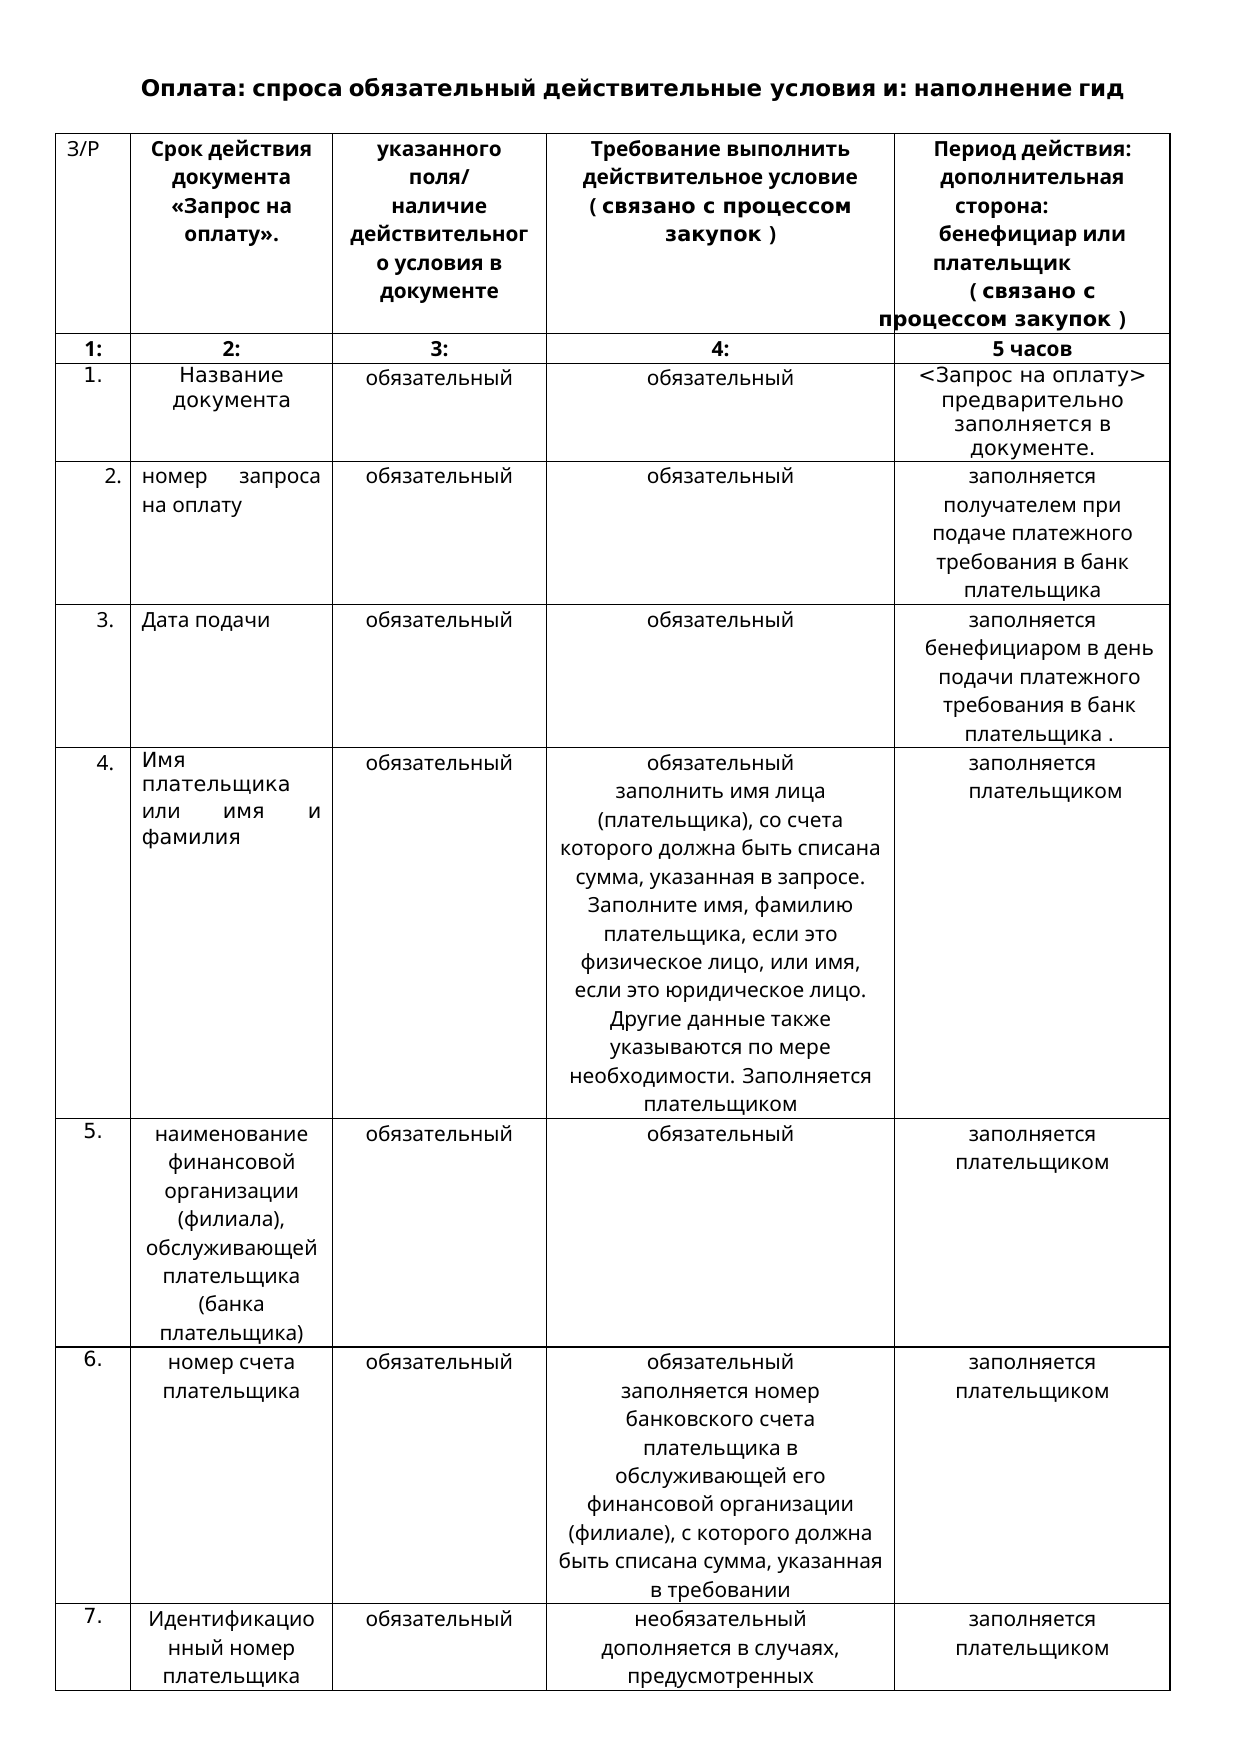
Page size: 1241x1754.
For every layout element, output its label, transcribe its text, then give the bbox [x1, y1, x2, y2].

table_cell обязательный [333, 1348, 546, 1603]
table_cell 5 часов [895, 334, 1169, 362]
table_cell обязательный [333, 1119, 546, 1346]
table_cell номер счета плательщика [131, 1348, 332, 1603]
table_cell обязательный [333, 605, 546, 747]
table_cell обязательный [333, 364, 546, 461]
table_cell наименование финансовой организации (филиала), обслуживающей плательщика (банка плательщика) [131, 1119, 332, 1346]
table_cell обязательный [333, 748, 546, 1118]
table_cell обязательный заполняется номер банковского счета плательщика в обслуживающей его финансовой организации (филиале), с которого должна быть списана сумма, указанная в требовании [547, 1348, 894, 1603]
table_cell заполняется плательщиком [895, 1119, 1169, 1346]
table_cell обязательный [547, 364, 894, 461]
table_header Требование выполнить действительное условие ( связано с процессом закупок ) [547, 134, 894, 333]
table_header Срок действия документа «Запрос на оплату». [131, 134, 332, 333]
table_cell обязательный заполнить имя лица (плательщика), со счета которого должна быть списана сумма, указанная в запросе. Заполните имя, фамилию плательщика, если это физическое лицо, или имя, если это юридическое лицо. Другие данные также указываются по мере необходимости. Заполняется плательщиком [547, 748, 894, 1118]
table_cell обязательный [547, 1119, 894, 1346]
table_cell Название документа [131, 364, 332, 461]
table_cell <Запрос на оплату> предварительно заполняется в документе. [895, 364, 1169, 461]
table_cell [56, 605, 130, 747]
table_cell заполняется бенефициаром в день подачи платежного требования в банк плательщика . [895, 605, 1169, 747]
table_cell номер запроса на оплату [131, 462, 332, 604]
table_cell 1: [56, 334, 130, 362]
table_cell заполняется плательщиком [895, 1348, 1169, 1603]
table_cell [131, 1604, 332, 1690]
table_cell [547, 1604, 894, 1690]
table_cell обязательный [333, 462, 546, 604]
table_header З/Р [56, 134, 130, 333]
table_cell 1. [56, 364, 130, 461]
table_cell [56, 748, 130, 1118]
table_cell Дата подачи [131, 605, 332, 747]
table_cell 6. [56, 1348, 130, 1603]
table_cell [56, 462, 130, 604]
table_header Период действия: дополнительная сторона: бенефициар или плательщик ( связано с процессом закупок ) [895, 134, 1169, 333]
table_cell обязательный [333, 1604, 546, 1690]
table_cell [895, 1604, 1169, 1690]
table_cell заполняется плательщиком [895, 748, 1169, 1118]
table_cell 5. [56, 1119, 130, 1346]
table_cell 4: [547, 334, 894, 362]
table_cell 7. [56, 1604, 130, 1690]
table_cell обязательный [547, 462, 894, 604]
table_cell обязательный [547, 605, 894, 747]
table_cell заполняется получателем при подаче платежного требования в банк плательщика [895, 462, 1169, 604]
table_cell 3: [333, 334, 546, 362]
table_cell 2: [131, 334, 332, 362]
text Оплата: спроса обязательный действительные условия и: наполнение гид [94, 75, 1171, 102]
table_header указанного поля/ наличие действительного условия в документе [333, 134, 546, 333]
table_cell Имя плательщика или имя и фамилия [131, 748, 332, 1118]
